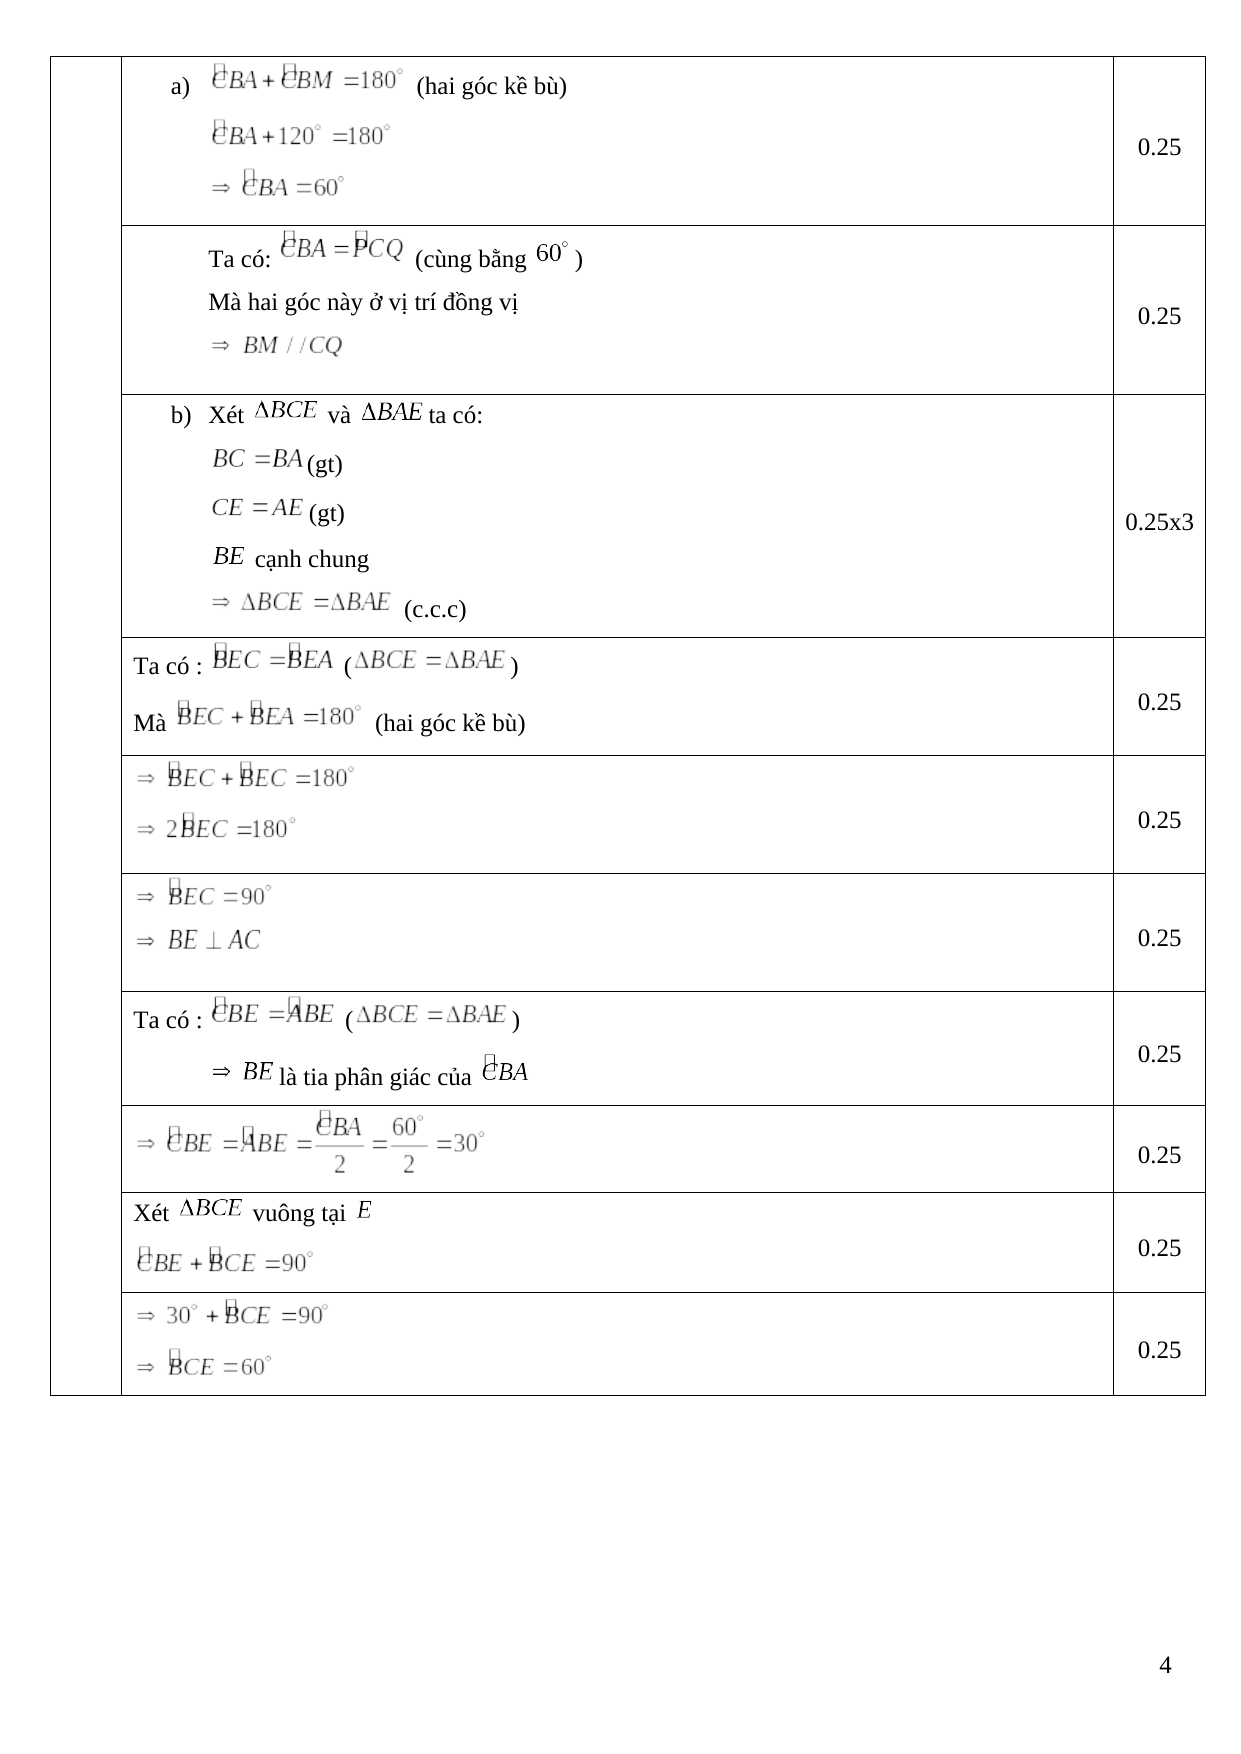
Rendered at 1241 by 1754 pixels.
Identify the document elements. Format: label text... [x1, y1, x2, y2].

table_cell [122, 1293, 1113, 1395]
table_cell Ta có : () là tia phân giác của [122, 992, 1113, 1105]
table_cell [122, 756, 1113, 873]
table_cell 0.25x3 [1114, 395, 1205, 637]
table_cell [122, 1106, 1113, 1192]
table_cell 0.25 [1114, 57, 1205, 225]
table_cell 0.25 [1114, 1193, 1205, 1292]
table_cell Ta có: (cùng bằng ) Mà hai góc này ở vị trí đồng vị [122, 226, 1113, 394]
table_cell 0.25 [1114, 874, 1205, 991]
table_cell 0.25 [1114, 992, 1205, 1105]
table_cell 0.25 [1114, 1293, 1205, 1395]
table_cell Xét và ta có: (gt) (gt) cạnh chung (c.c.c) [122, 395, 1113, 637]
table_cell Ta có : () Mà (hai góc kề bù) [122, 638, 1113, 755]
table_cell [122, 874, 1113, 991]
table_cell 0.25 [1114, 638, 1205, 755]
table_cell 0.25 [1114, 756, 1205, 873]
table_cell Xét vuông tại [122, 1193, 1113, 1292]
table_cell 0.25 [1114, 226, 1205, 394]
table_cell 0.25 [1114, 1106, 1205, 1192]
table_cell (hai góc kề bù) [122, 57, 1113, 225]
